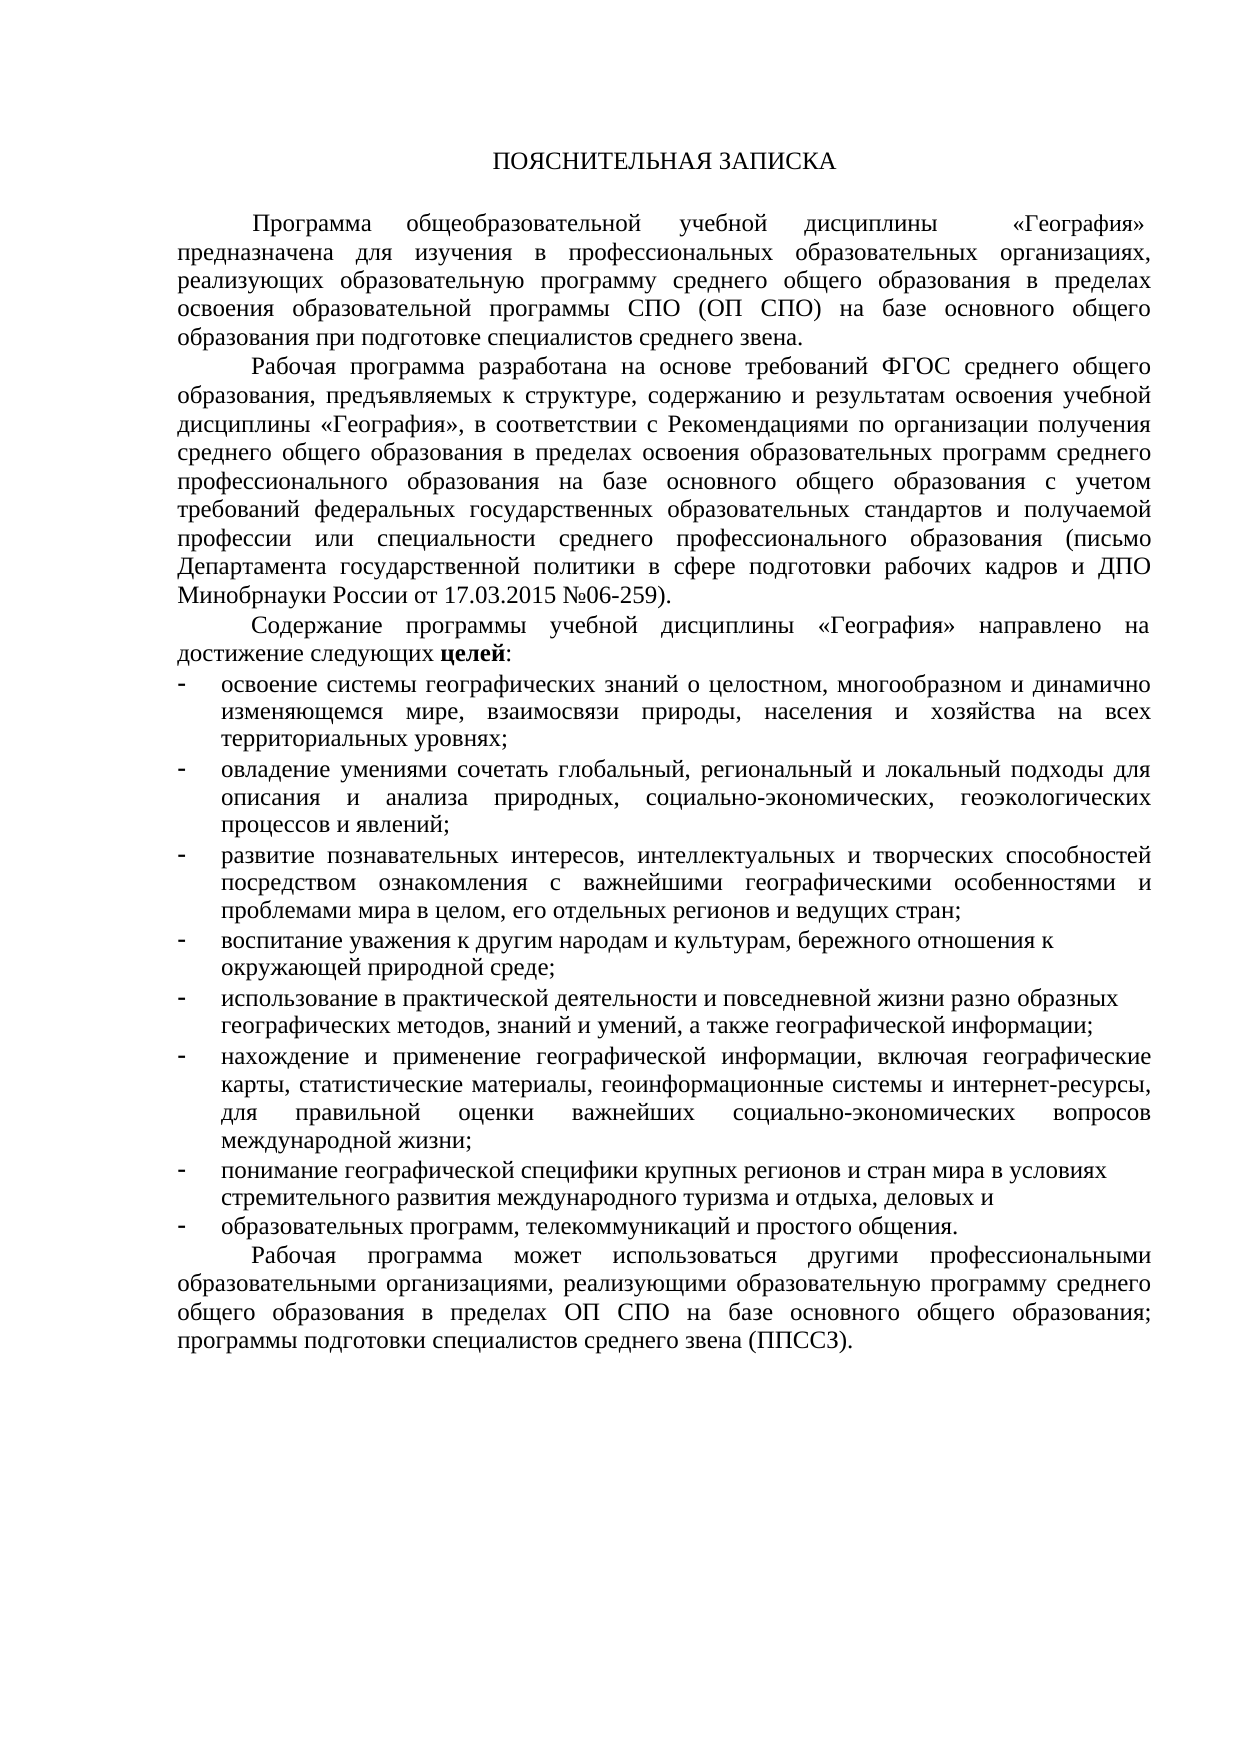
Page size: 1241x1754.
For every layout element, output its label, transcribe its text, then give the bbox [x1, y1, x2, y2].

text Программа общеобразовательной учебной дисциплины «География» [252, 208, 1152, 236]
text предназначена для изучения в профессиональных образовательных организациях, реализующих образовательную программу среднего общего образования в пределах освоения образовательной программы СПО (ОП СПО) на базе основного общего образования при подготовке специалистов среднего звена. [177, 238, 1152, 351]
list развитие познавательных интересов, интеллектуальных и творческих способностей посредством ознакомления с важнейшими географическими особенностями и проблемами мира в целом, его отдельных регионов и ведущих стран; [177, 841, 1152, 923]
list использование в практической деятельности и повседневной жизни разно­ образных географических методов, знаний и умений, а также географической информации; [177, 984, 1150, 1038]
text Содержание программы учебной дисциплины «География» направлено на достижение следующих целей: [177, 611, 1150, 667]
list освоение системы географических знаний о целостном, многообразном и динамично изменяющемся мире, взаимосвязи природы, населения и хозяйства на всех территориальных уровнях; [177, 670, 1152, 752]
list воспитание уважения к другим народам и культурам, бережного отношения к окружающей природной среде; [177, 927, 1152, 981]
text Рабочая программа разработана на основе требований ФГОС среднего общего образования, предъявляемых к структуре, содержанию и результатам освоения учебной дисциплины «География», в соответствии с Рекомендациями по организации получения среднего общего образования в пределах освоения образовательных программ среднего профессионального образования на базе основного общего образования с учетом требований федеральных государственных образовательных стандартов и получаемой профессии или специальности среднего профессионального образования (письмо Департамента государственной политики в сфере подготовки рабочих кадров и ДПО Минобрнауки России от 17.03.2015 №06-259). [177, 352, 1152, 609]
list нахождение и применение географической информации, включая географические карты, статистические материалы, геоинформационные системы и интернет-ресурсы, для правильной оценки важнейших социально-экономических вопросов международной жизни; [177, 1042, 1152, 1153]
list понимание географической специфики крупных регионов и стран мира в условиях стремительного развития международного туризма и отдыха, деловых и [177, 1157, 1150, 1211]
text Рабочая программа может использоваться другими профессиональными образовательными организациями, реализующими образовательную программу среднего общего образования в пределах ОП СПО на базе основного общего образования; программы подготовки специалистов среднего звена (ППССЗ). [177, 1241, 1152, 1353]
list овладение умениями сочетать глобальный, региональный и локальный подходы для описания и анализа природных, социально-экономических, геоэкологических процессов и явлений; [177, 756, 1152, 838]
list образовательных программ, телекоммуникаций и простого общения. [177, 1211, 1152, 1240]
text ПОЯСНИТЕЛЬНАЯ ЗАПИСКА [150, 146, 1179, 174]
